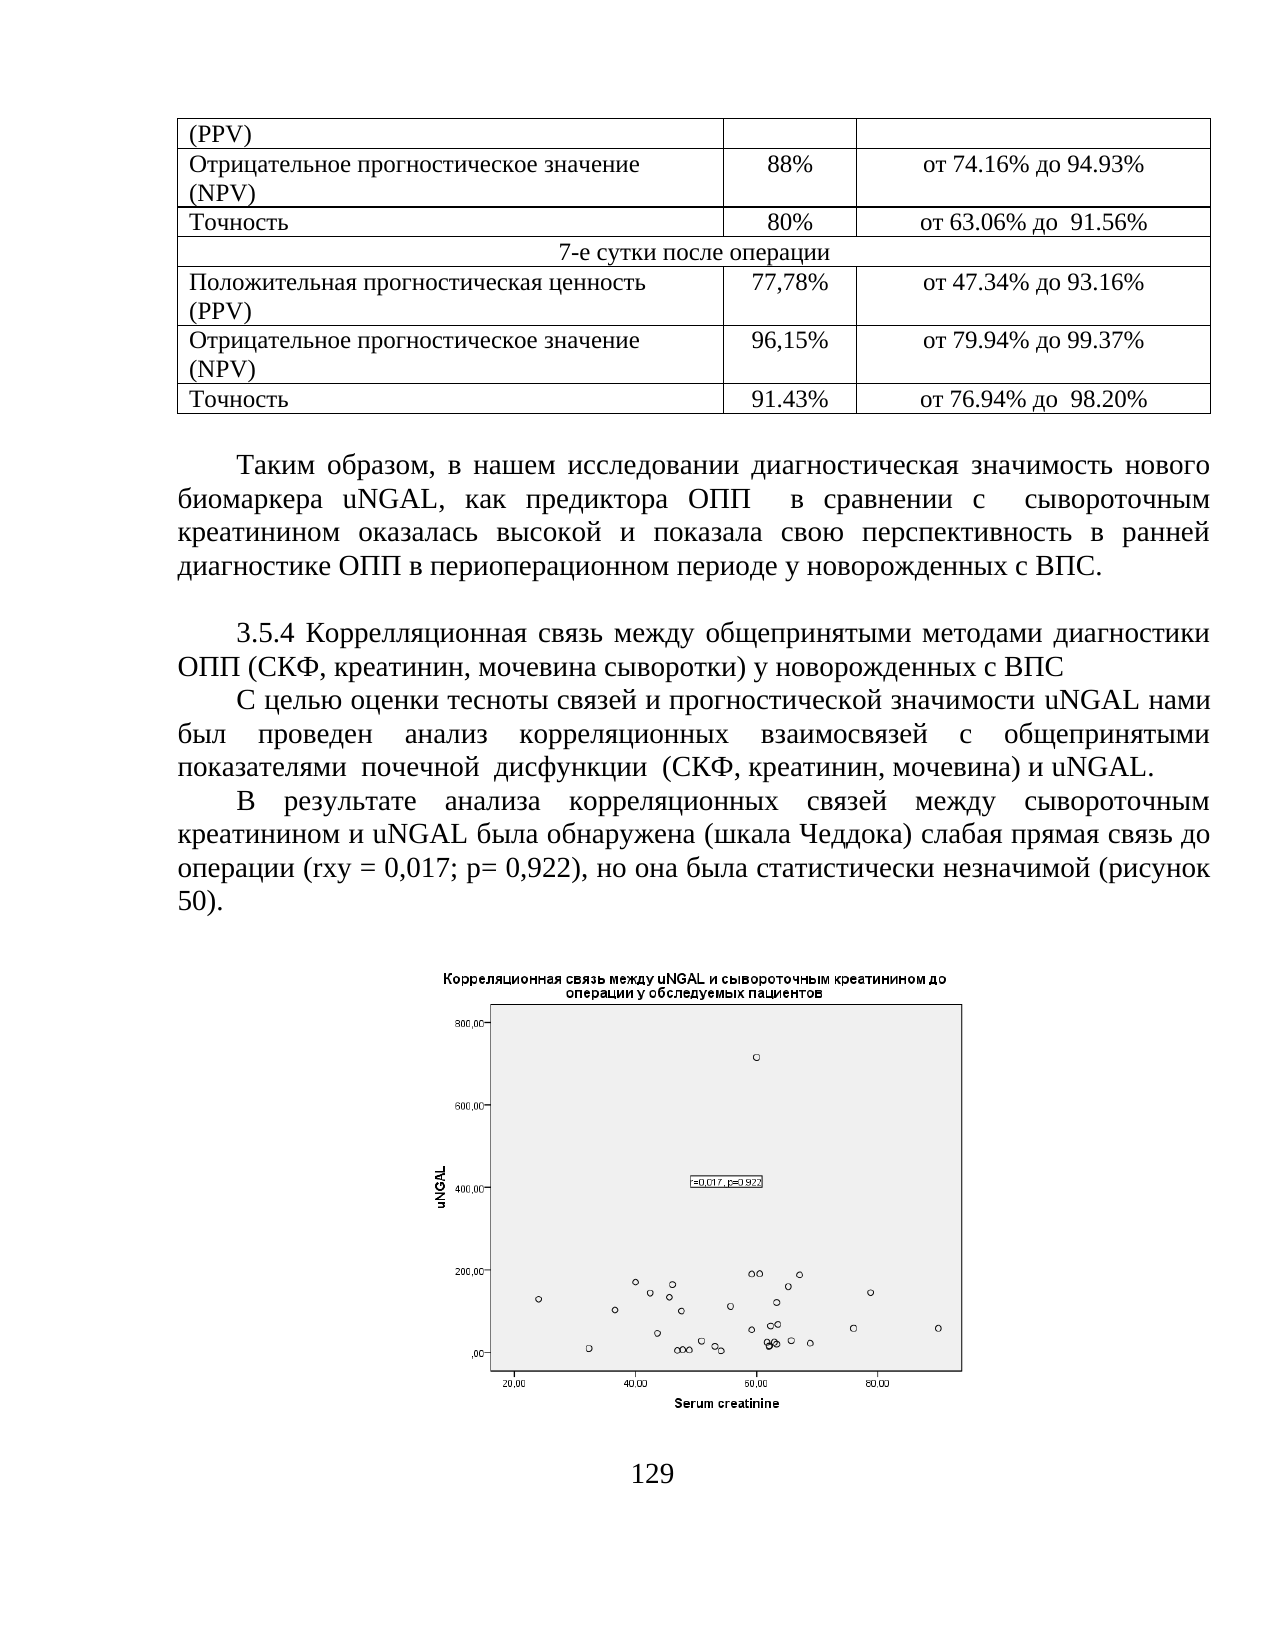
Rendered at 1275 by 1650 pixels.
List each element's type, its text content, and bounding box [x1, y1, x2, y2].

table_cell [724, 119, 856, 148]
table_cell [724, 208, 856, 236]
text В результате анализа корреляционных связей между сывороточным креатинином и uNGAL была обнаружена (шкала Чеддока) слабая прямая связь до операции (rxy = 0,017; p= 0,922), но она была статистически незначимой (рисунок 50). [177, 783, 1211, 917]
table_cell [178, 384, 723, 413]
text 3.5.4 Коррелляционная связь между общепринятыми методами диагностики ОПП (СКФ, креатинин, мочевина сыворотки) у новорожденных с ВПС [177, 615, 1211, 682]
text C целью оценки тесноты связей и прогностической значимости uNGAL нами был проведен анализ корреляционных взаимосвязей с общепринятыми показателями почечной дисфункции (СКФ, креатинин, мочевина) и uNGAL. [177, 682, 1211, 783]
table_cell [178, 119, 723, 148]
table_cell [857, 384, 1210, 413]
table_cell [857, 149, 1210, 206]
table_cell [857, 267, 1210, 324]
text Таким образом, в нашем исследовании диагностическая значимость нового биомаркера uNGAL, как предиктора ОПП в сравнении с сывороточным креатинином оказалась высокой и показала свою перспективность в ранней диагностике ОПП в периоперационном периоде у новорожденных с ВПС. [177, 447, 1211, 582]
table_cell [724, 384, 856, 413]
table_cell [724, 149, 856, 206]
picture [421, 950, 967, 1422]
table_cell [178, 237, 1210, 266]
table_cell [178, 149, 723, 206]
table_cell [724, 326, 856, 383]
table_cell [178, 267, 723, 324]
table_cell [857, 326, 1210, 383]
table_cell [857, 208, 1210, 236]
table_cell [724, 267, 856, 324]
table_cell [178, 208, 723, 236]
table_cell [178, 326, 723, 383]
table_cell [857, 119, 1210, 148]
